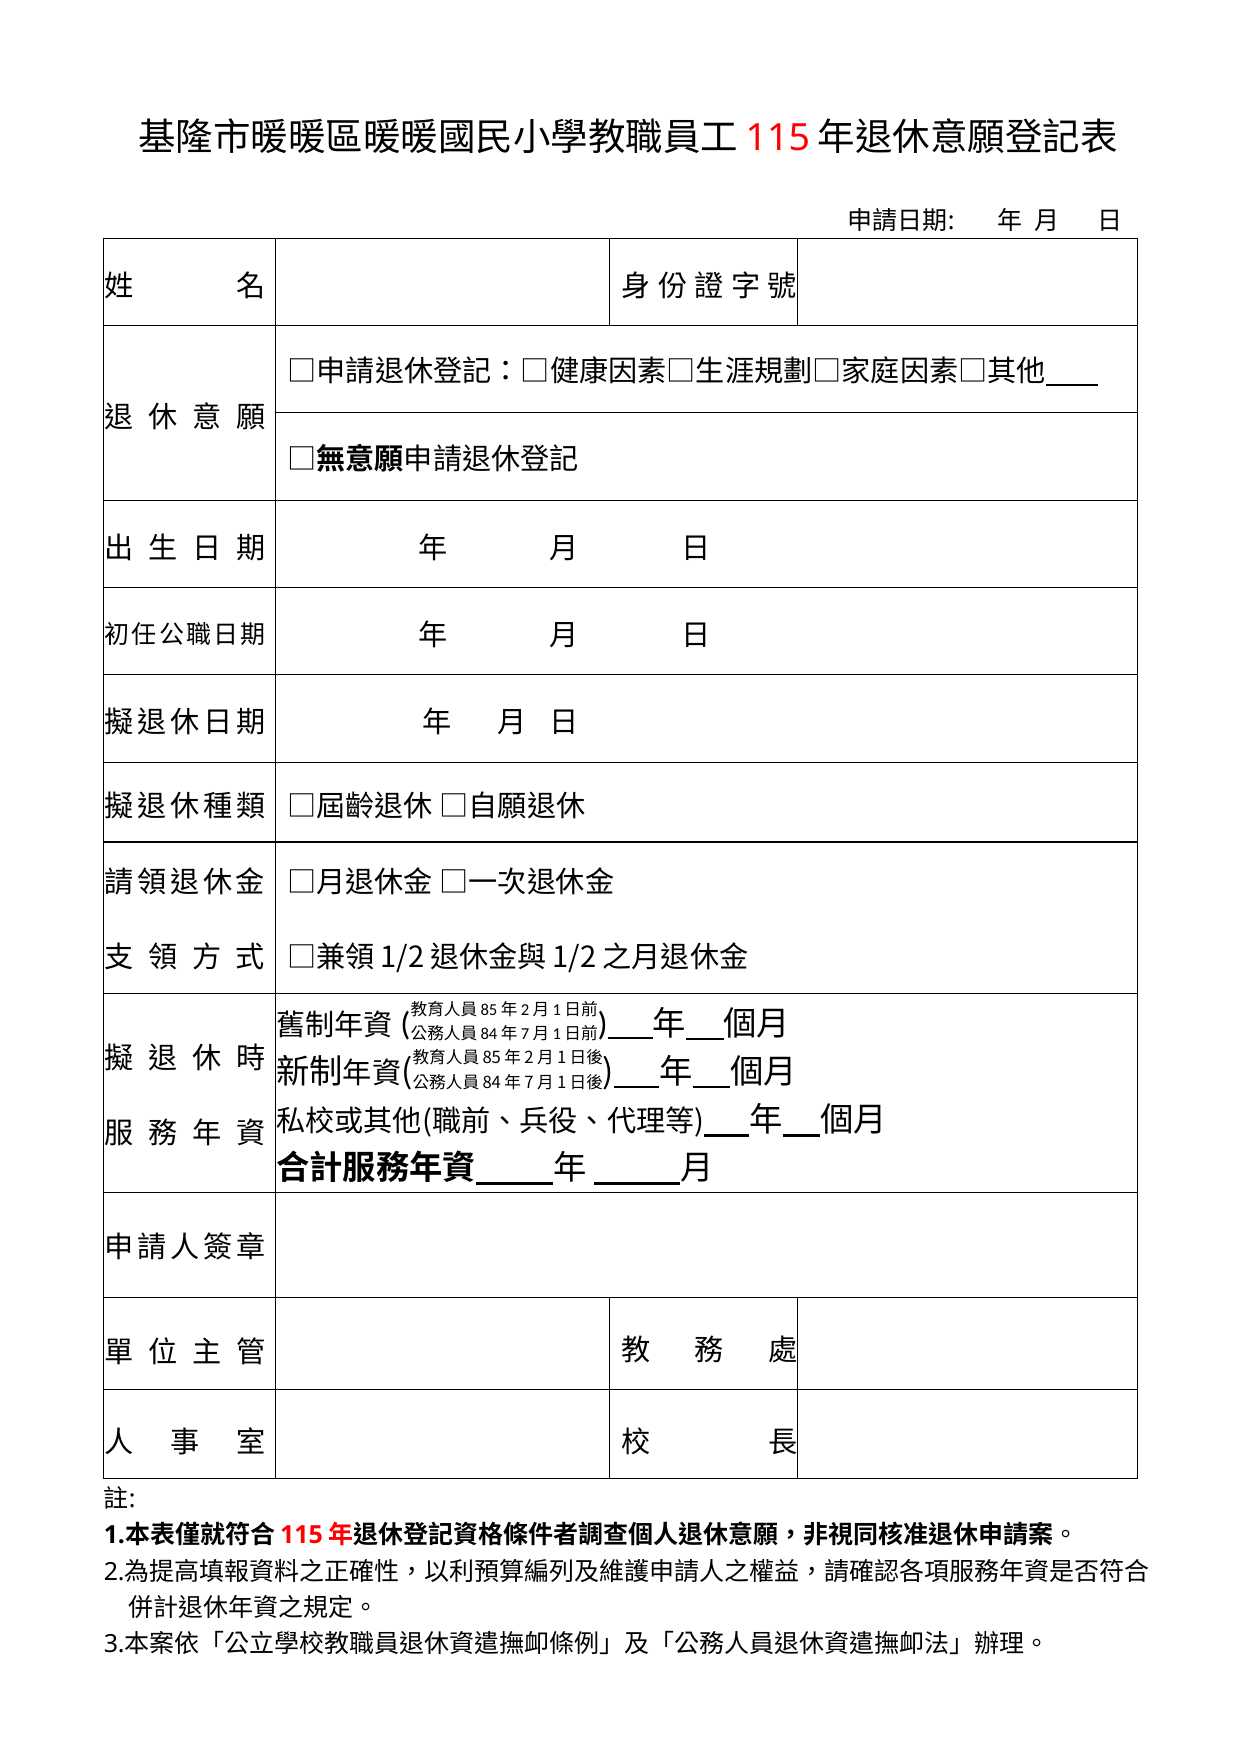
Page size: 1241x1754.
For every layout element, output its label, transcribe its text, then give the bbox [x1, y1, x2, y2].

table_cell 年 月 日 [276, 675, 1137, 762]
table_cell 初任公職日期 [104, 588, 275, 674]
table_header [276, 239, 609, 325]
table_cell 年 月 日 [276, 588, 1137, 674]
table_cell [276, 1298, 609, 1389]
table_cell [798, 1298, 1137, 1389]
table_cell 擬退休時 服務年資 [104, 994, 275, 1192]
table_cell □屆齡退休 □自願退休 [276, 763, 1137, 841]
table_cell □月退休金 □一次退休金 □兼領1/2退休金與1/2之月退休金 [276, 843, 1137, 992]
text 3.本案依「公立學校教職員退休資遣撫卹條例」及「公務人員退休資遣撫卹法」辦理。 [103, 1623, 1152, 1660]
text 申請日期: 年 月 日 [103, 200, 1123, 237]
text 2.為提高填報資料之正確性，以利預算編列及維護申請人之權益，請確認各項服務年資是否符合併計退休年資之規定。 [353, 1551, 1152, 1623]
table_header [798, 239, 1137, 325]
table_cell 請領退休金 支領方式 [104, 843, 275, 992]
table_cell □申請退休登記：□健康因素□生涯規劃□家庭因素□其他 [276, 326, 1137, 412]
text 基隆市暖暖區暖暖國民小學教職員工115年退休意願登記表 [103, 104, 1152, 162]
table_header 姓名 [104, 239, 275, 325]
table_cell 申請人簽章 [104, 1193, 275, 1297]
table_cell 年 月 日 [276, 501, 1137, 587]
table_cell □無意願申請退休登記 [276, 413, 1137, 499]
text 註: [103, 1478, 1152, 1515]
table_cell 舊制年資 (教育人員85年2月1日前公務人員84年7月1日前) 年 個月 新制年資(教育人員85年2月1日後公務人員84年7月1日後) 年 個月 私校或其他(職前、兵役、代理等) 年 個月 合計服務年資 年 月 [276, 994, 1137, 1192]
table_cell 出生日期 [104, 501, 275, 587]
table_cell [276, 1193, 1137, 1297]
table_cell 退休意願 [104, 326, 275, 499]
table_cell 教務處 [610, 1298, 797, 1389]
table_cell [798, 1390, 1137, 1477]
text 1.本表僅就符合115年退休登記資格條件者調查個人退休意願，非視同核准退休申請案。 [103, 1515, 803, 1551]
table_cell 校長 [610, 1390, 797, 1477]
table_cell 單位主管 [104, 1298, 275, 1389]
table_cell 擬退休種類 [104, 763, 275, 841]
table_cell 擬退休日期 [104, 675, 275, 762]
table_cell 人事室 [104, 1390, 275, 1477]
table_header 身份證字號 [610, 239, 797, 325]
table_cell [276, 1390, 609, 1477]
